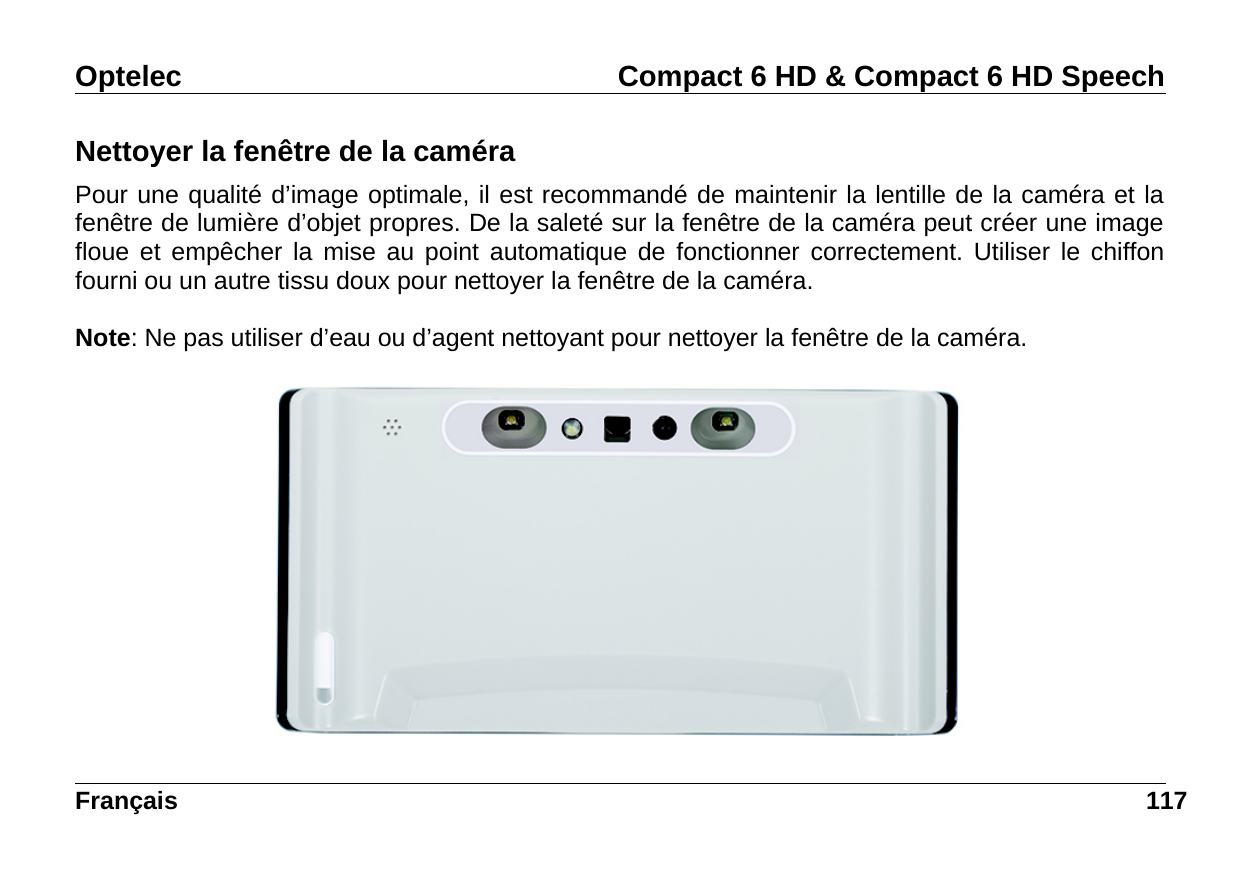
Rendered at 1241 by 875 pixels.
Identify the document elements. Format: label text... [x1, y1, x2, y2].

picture [259, 352, 983, 755]
subtitle Nettoyer la fenêtre de la caméra [75, 134, 1166, 167]
text Pour une qualité d’image optimale, il est recommandé de maintenir la lentille de la caméra et la fenêtre de lumière d’objet propres. De la saleté sur la fenêtre de la caméra peut créer une image floue et empêcher la mise au point automatique de fonctionner correctement. Utiliser le chiffon fourni ou un autre tissu doux pour nettoyer la fenêtre de la caméra. [75, 180, 1166, 295]
text Note: Ne pas utiliser d’eau ou d’agent nettoyant pour nettoyer la fenêtre de la caméra. [75, 323, 1166, 352]
